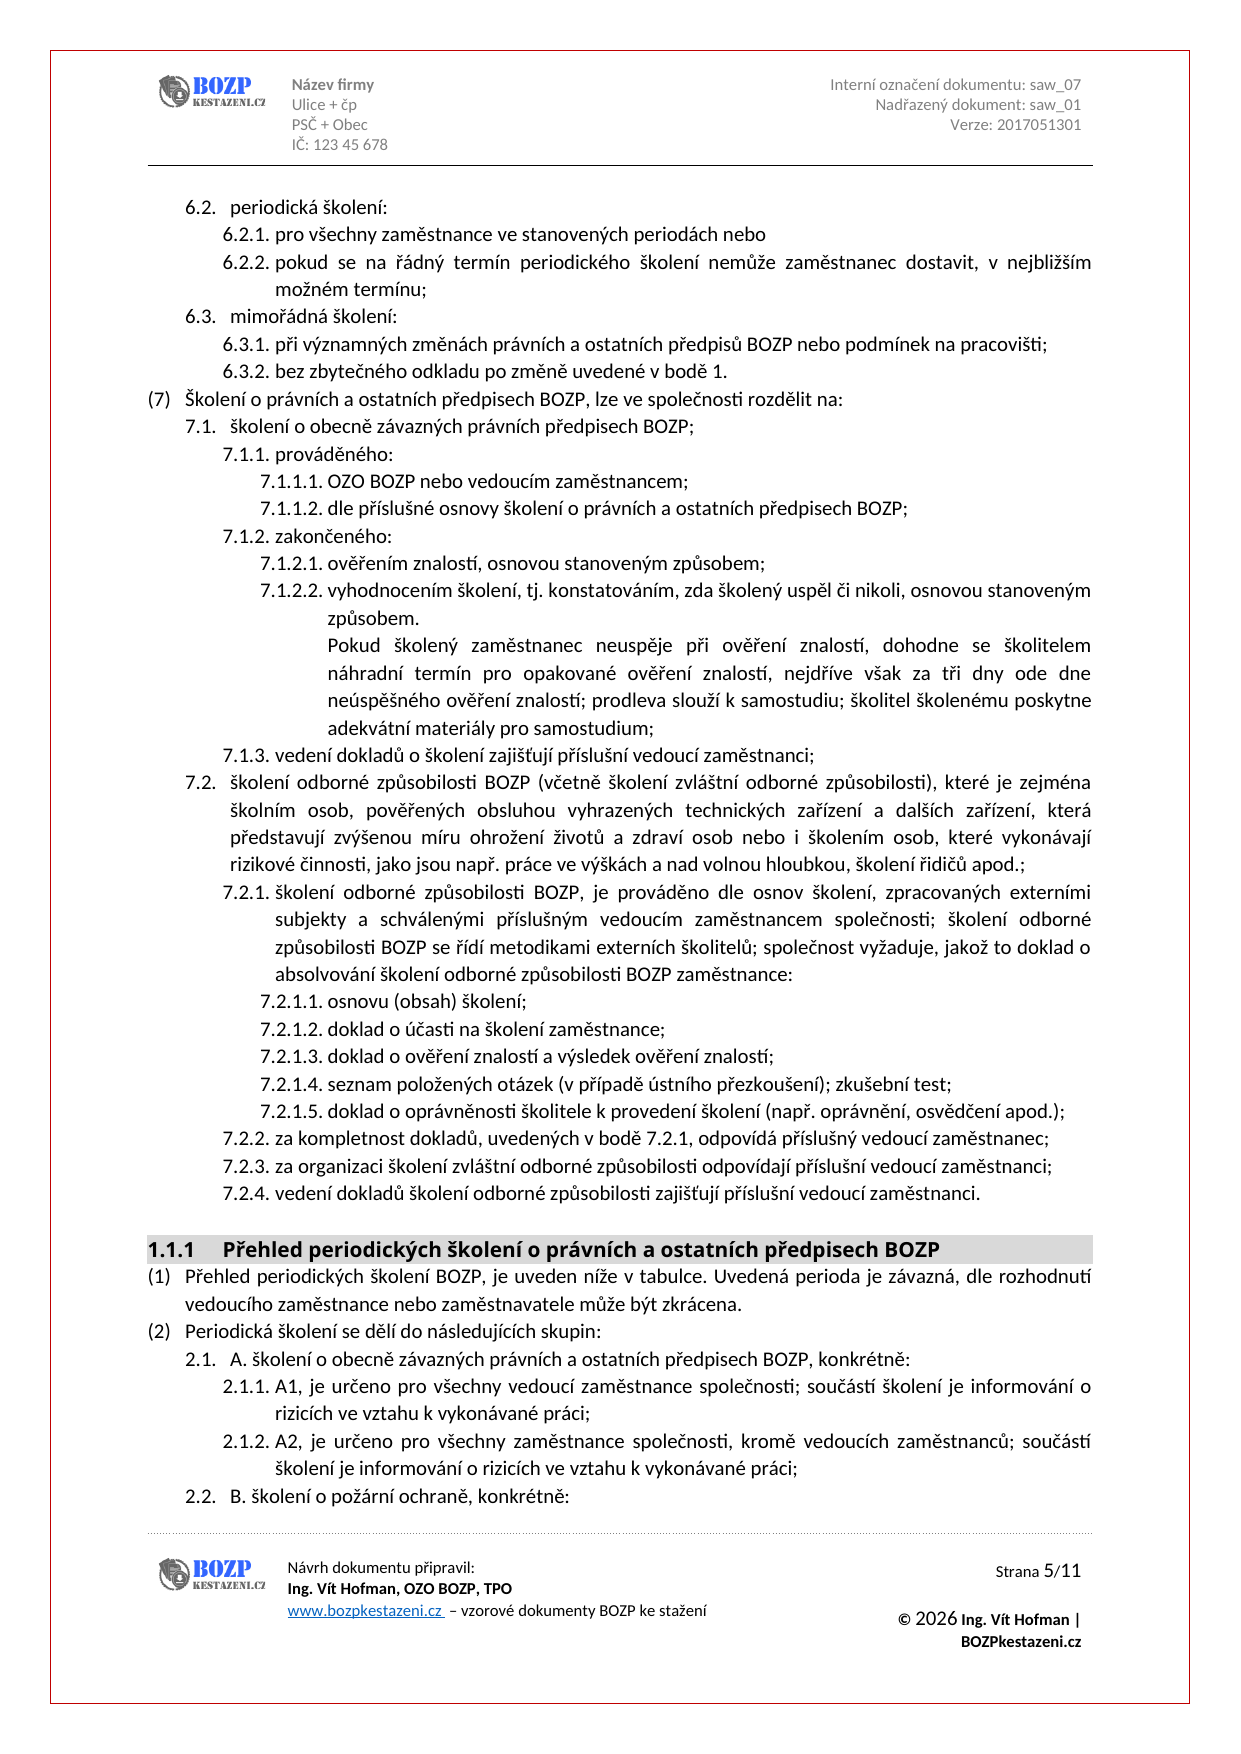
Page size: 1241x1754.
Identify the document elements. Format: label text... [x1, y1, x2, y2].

list ověřením znalostí, osnovou stanoveným způsobem; [260, 550, 1093, 576]
list pokud se na řádný termín periodického školení nemůže zaměstnanec dostavit, v nejbližším možném termínu; [222, 249, 1093, 302]
list vedení dokladů o školení zajišťují příslušní vedoucí zaměstnanci; [222, 742, 1093, 767]
list při významných změnách právních a ostatních předpisů BOZP nebo podmínek na pracovišti; [222, 331, 1093, 357]
list OZO BOZP nebo vedoucím zaměstnancem; [260, 468, 1093, 493]
list Přehled periodických školení BOZP, je uveden níže v tabulce. Uvedená perioda je závazná, dle rozhodnutí vedoucího zaměstnance nebo zaměstnavatele může být zkrácena. [147, 1264, 1093, 1316]
list A. školení o obecně závazných právních a ostatních předpisech BOZP, konkrétně: [185, 1346, 1093, 1371]
list doklad o ověření znalostí a výsledek ověření znalostí; [260, 1043, 1093, 1069]
list A2, je určeno pro všechny zaměstnance společnosti, kromě vedoucích zaměstnanců; součástí školení je informování o rizicích ve vztahu k vykonávané práci; [222, 1428, 1093, 1481]
list zakončeného: [222, 523, 1093, 548]
picture [158, 1556, 265, 1592]
list doklad o účasti na školení zaměstnance; [260, 1016, 1093, 1041]
list doklad o oprávněnosti školitele k provedení školení (např. oprávnění, osvědčení apod.); [260, 1098, 1093, 1124]
picture [158, 73, 265, 109]
list bez zbytečného odkladu po změně uvedené v bodě 1. [222, 358, 1093, 384]
list vedení dokladů školení odborné způsobilosti zajišťují příslušní vedoucí zaměstnanci. [222, 1180, 1093, 1206]
list prováděného: [222, 441, 1093, 466]
list za organizaci školení zvláštní odborné způsobilosti odpovídají příslušní vedoucí zaměstnanci; [222, 1153, 1093, 1178]
list Pokud školený zaměstnanec neuspěje při ověření znalostí, dohodne se školitelem náhradní termín pro opakované ověření znalostí, nejdříve však za tři dny ode dne neúspěšného ověření znalostí; prodleva slouží k samostudiu; školitel školenému poskytne adekvátní materiály pro samostudium; [327, 632, 1093, 740]
list osnovu (obsah) školení; [260, 989, 1093, 1014]
list periodická školení: [185, 194, 1093, 219]
list B. školení o požární ochraně, konkrétně: [185, 1483, 1093, 1508]
list pro všechny zaměstnance ve stanovených periodách nebo [222, 222, 1093, 247]
list školení odborné způsobilosti BOZP (včetně školení zvláštní odborné způsobilosti), které je zejména školním osob, pověřených obsluhou vyhrazených technických zařízení a dalších zařízení, která představují zvýšenou míru ohrožení životů a zdraví osob nebo i školením osob, které vykonávají rizikové činnosti, jako jsou např. práce ve výškách a nad volnou hloubkou, školení řidičů apod.; [185, 769, 1093, 877]
list za kompletnost dokladů, uvedených v bodě 7.2.1, odpovídá příslušný vedoucí zaměstnanec; [222, 1126, 1093, 1151]
list Periodická školení se dělí do následujících skupin: [147, 1318, 1093, 1344]
list Školení o právních a ostatních předpisech BOZP, lze ve společnosti rozdělit na: [147, 386, 1093, 411]
list vyhodnocením školení, tj. konstatováním, zda školený uspěl či nikoli, osnovou stanoveným způsobem. [260, 578, 1093, 631]
list seznam položených otázek (v případě ústního přezkoušení); zkušební test; [260, 1071, 1093, 1096]
list mimořádná školení: [185, 304, 1093, 329]
list školení o obecně závazných právních předpisech BOZP; [185, 413, 1093, 439]
list školení odborné způsobilosti BOZP, je prováděno dle osnov školení, zpracovaných externími subjekty a schválenými příslušným vedoucím zaměstnancem společnosti; školení odborné způsobilosti BOZP se řídí metodikami externích školitelů; společnost vyžaduje, jakož to doklad o absolvování školení odborné způsobilosti BOZP zaměstnance: [222, 879, 1093, 987]
subtitle Přehled periodických školení o právních a ostatních předpisech BOZP [147, 1235, 1093, 1264]
list A1, je určeno pro všechny vedoucí zaměstnance společnosti; součástí školení je informování o rizicích ve vztahu k vykonávané práci; [222, 1373, 1093, 1426]
list dle příslušné osnovy školení o právních a ostatních předpisech BOZP; [260, 496, 1093, 521]
